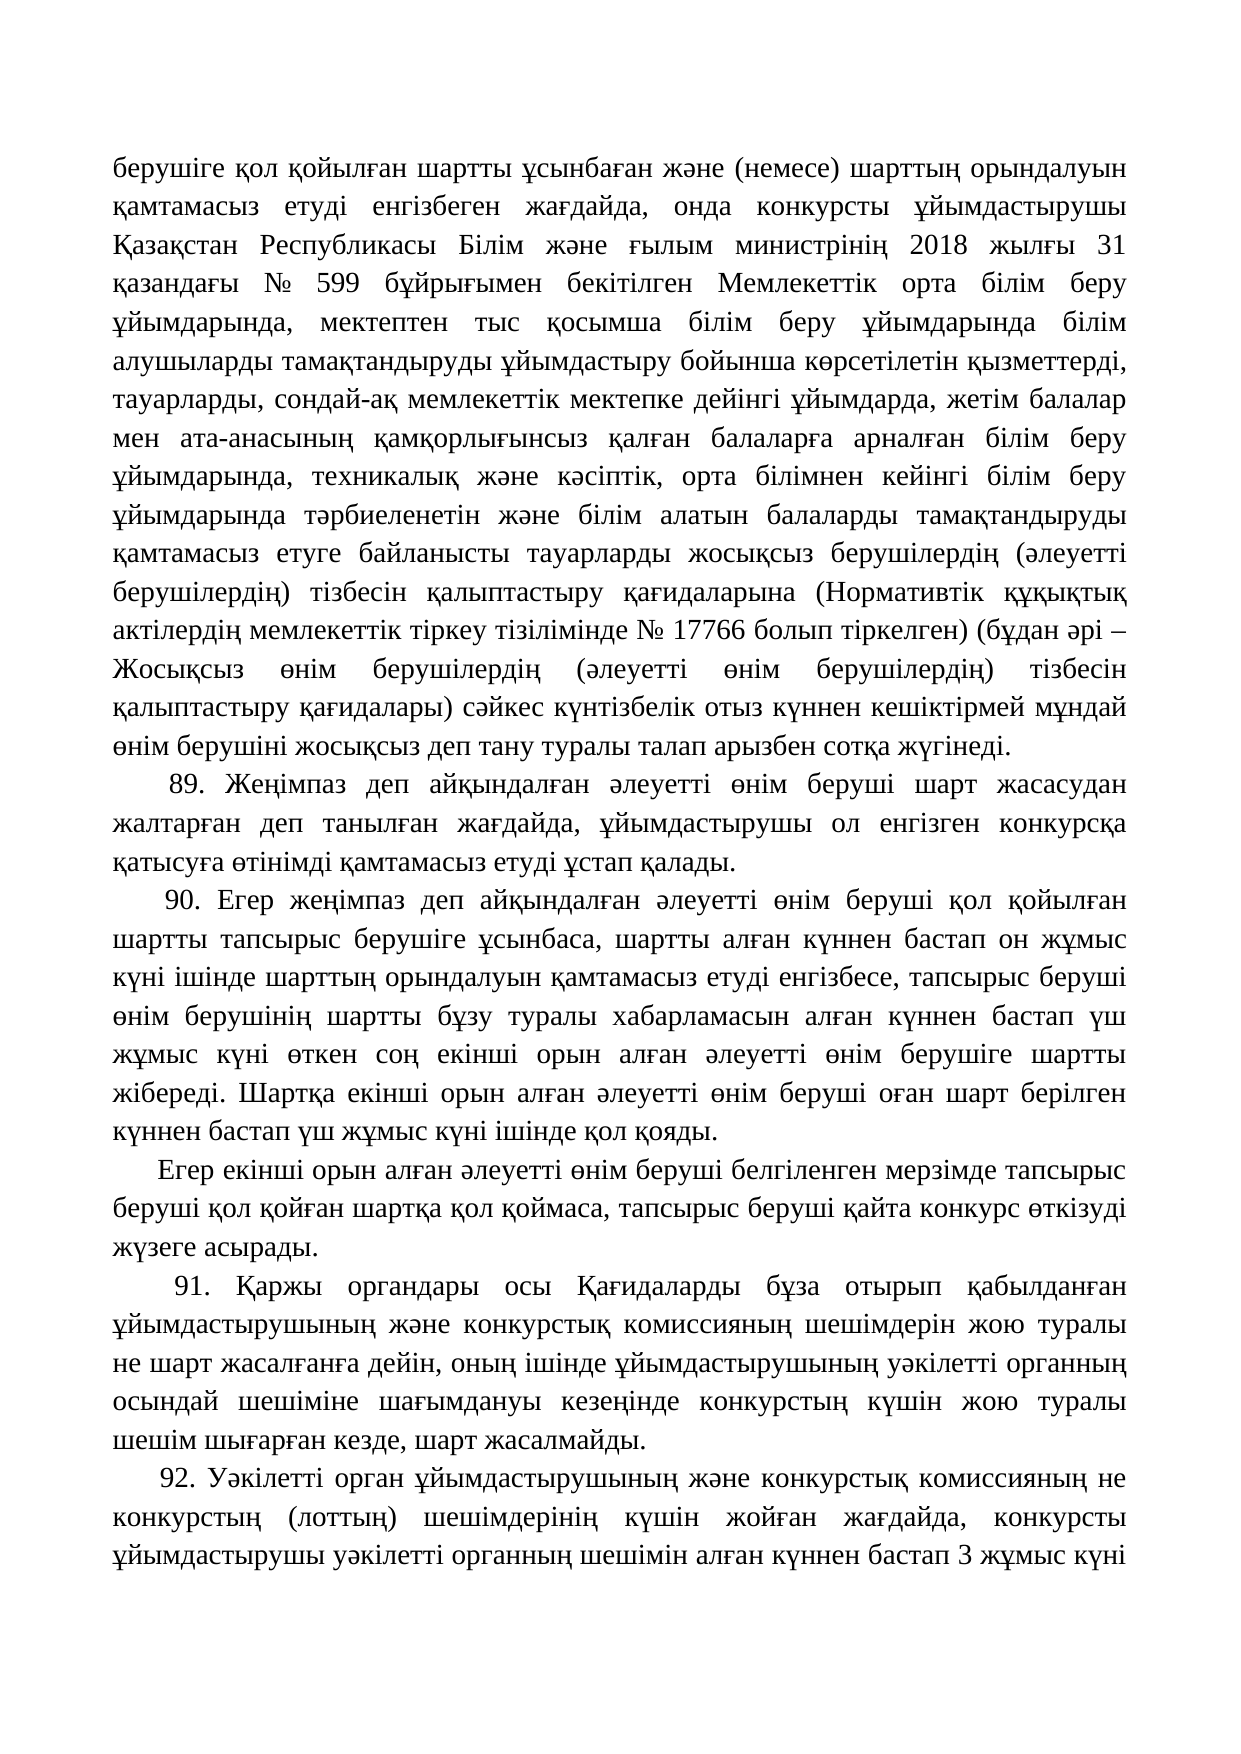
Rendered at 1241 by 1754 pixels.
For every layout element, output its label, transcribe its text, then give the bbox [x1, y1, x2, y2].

text Егер екінші орын алған әлеуетті өнім беруші белгіленген мерзімде тапсырыс беруші қол қойған шартқа қол қоймаса, тапсырыс беруші қайта конкурс өткізуді жүзеге асырады. [112, 1152, 1128, 1263]
text 90. Егер жеңімпаз деп айқындалған әлеуетті өнім беруші қол қойылған шартты тапсырыс берушіге ұсынбаса, шартты алған күннен бастап он жұмыс күні ішінде шарттың орындалуын қамтамасыз етуді енгізбесе, тапсырыс беруші өнім берушінің шартты бұзу туралы хабарламасын алған күннен бастап үш жұмыс күні өткен соң екінші орын алған әлеуетті өнім берушіге шартты жібереді. Шартқа екінші орын алған әлеуетті өнім беруші оған шарт берілген күннен бастап үш жұмыс күні ішінде қол қояды. [112, 882, 1128, 1147]
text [112, 1460, 1128, 1571]
text 91. Қаржы органдары осы Қағидаларды бұза отырып қабылданған ұйымдастырушының және конкурстық комиссияның шешімдерін жою туралы не шарт жасалғанға дейін, оның ішінде ұйымдастырушының уәкілетті органның осындай шешіміне шағымдануы кезеңінде конкурстың күшін жою туралы шешім шығарған кезде, шарт жасалмайды. [112, 1268, 1128, 1455]
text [112, 150, 1128, 762]
text 89. Жеңімпаз деп айқындалған әлеуетті өнім беруші шарт жасасудан жалтарған деп танылған жағдайда, ұйымдастырушы ол енгізген конкурсқа қатысуға өтінімді қамтамасыз етуді ұстап қалады. [112, 767, 1128, 877]
